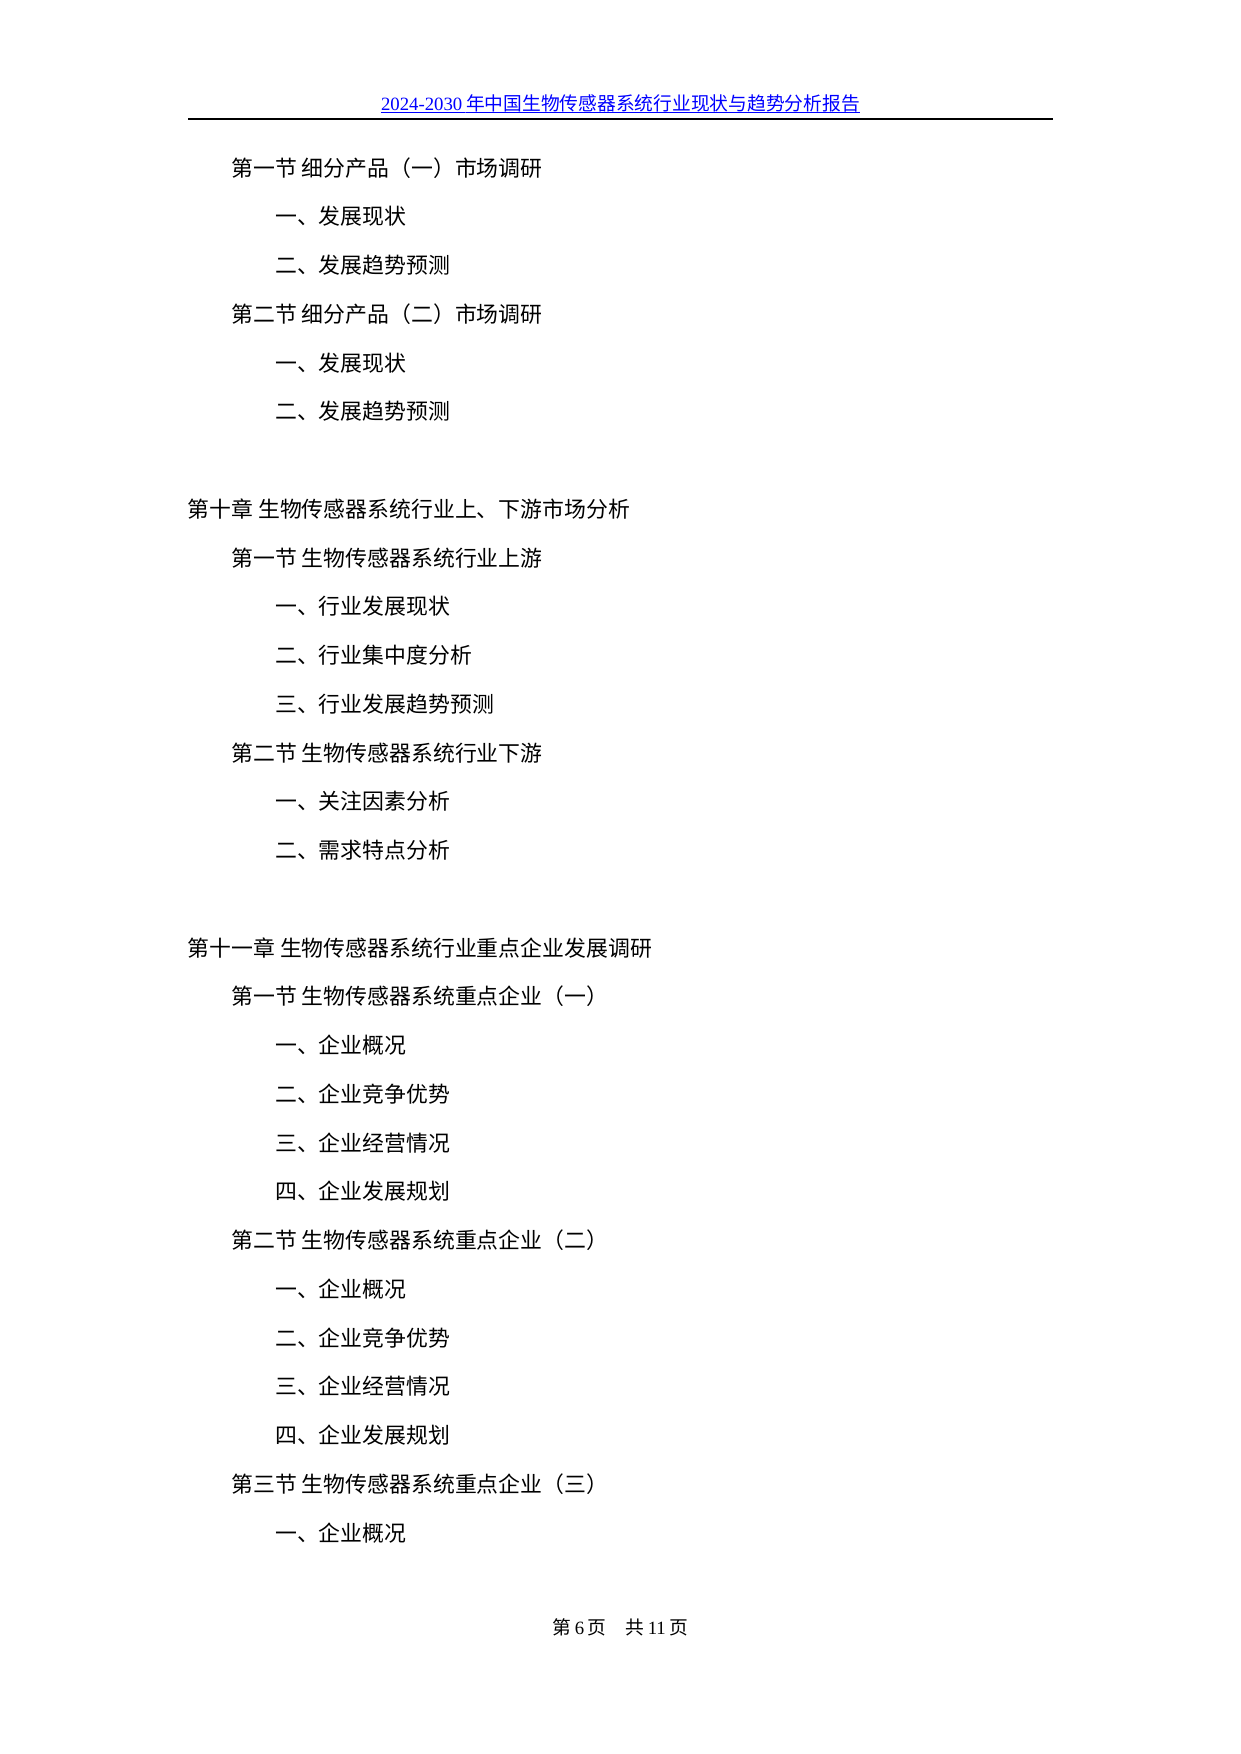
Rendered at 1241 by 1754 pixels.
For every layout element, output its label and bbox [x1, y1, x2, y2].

text [187, 150, 1053, 1548]
